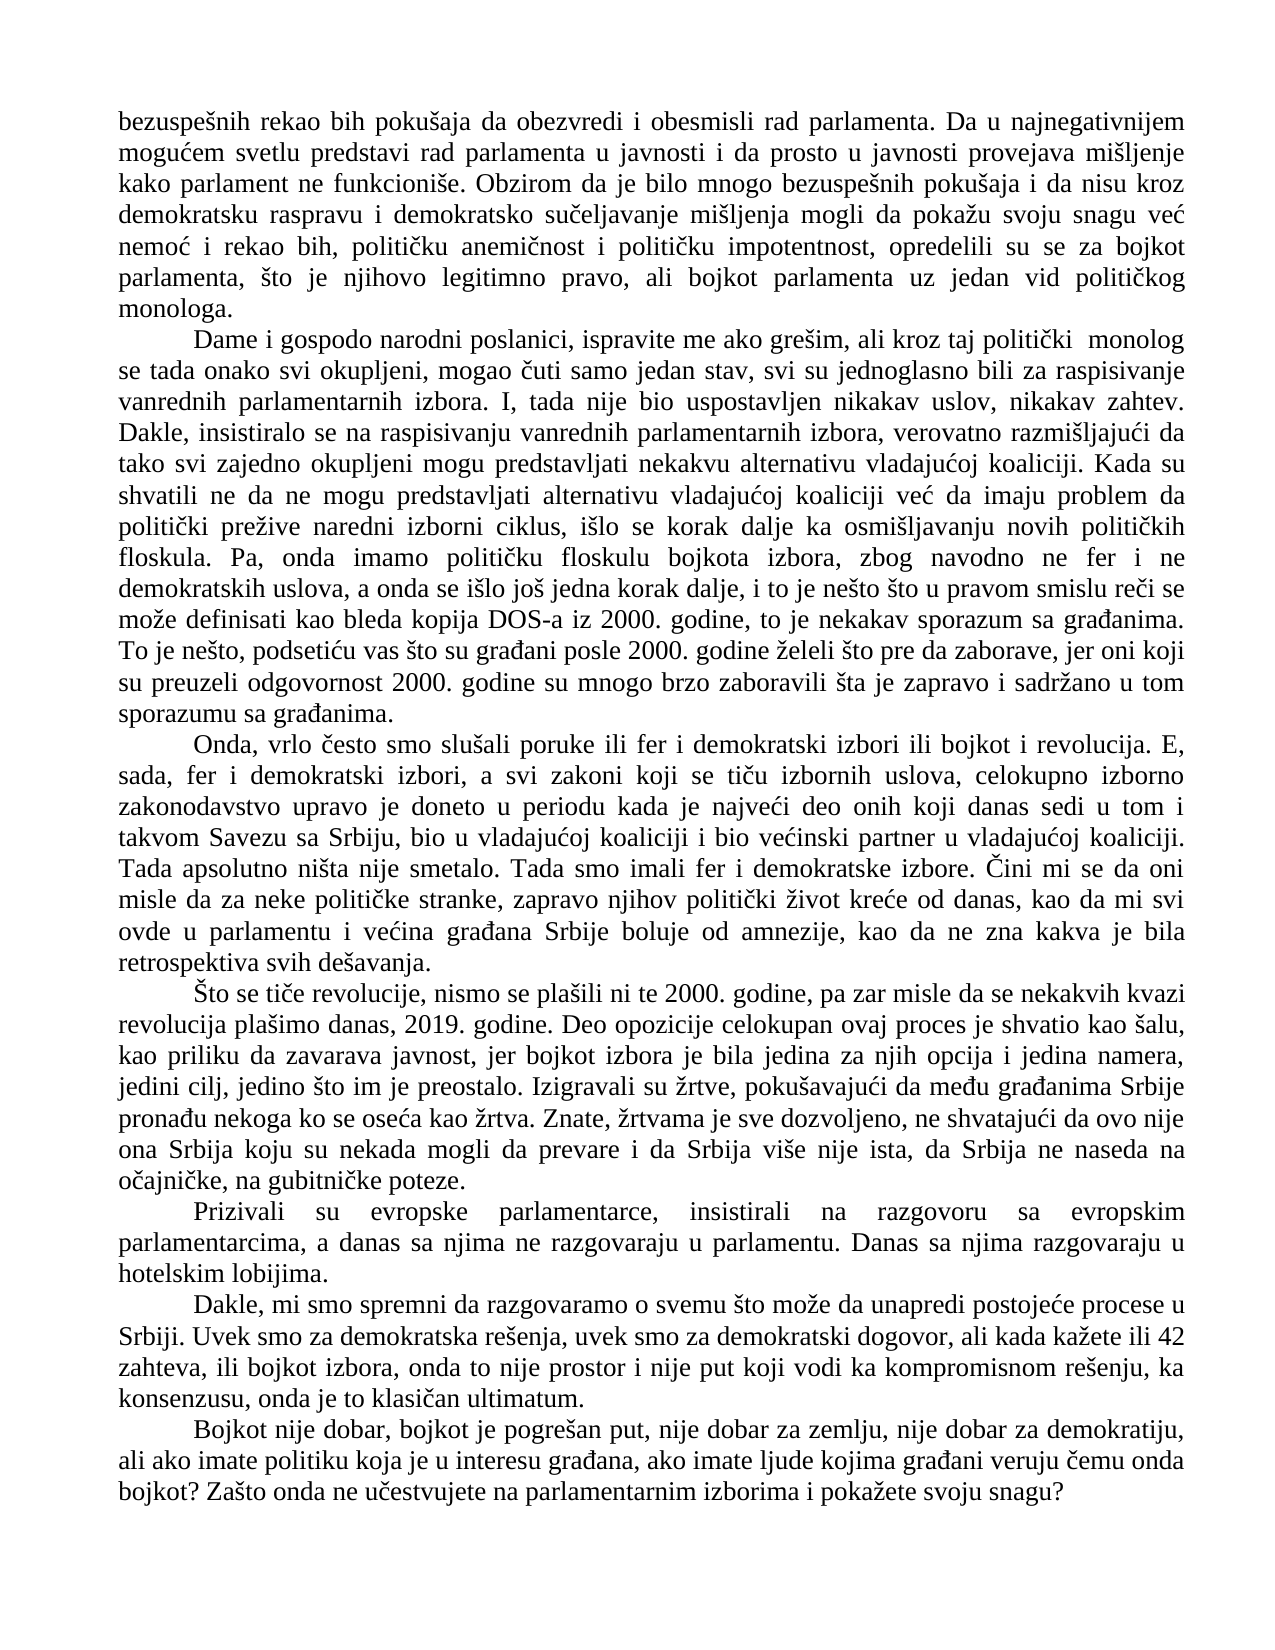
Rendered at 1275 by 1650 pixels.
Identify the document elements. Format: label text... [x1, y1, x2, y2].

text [118, 105, 1186, 323]
text Prizivali su evropske parlamentarce, insistirali na razgovoru sa evropskim parlamentarcima, a danas sa njima ne razgovaraju u parlamentu. Danas sa njima razgovaraju u hotelskim lobijima. [118, 1195, 1186, 1288]
text Bojkot nije dobar, bojkot je pogrešan put, nije dobar za zemlju, nije dobar za demokratiju, ali ako imate politiku koja je u interesu građana, ako imate ljude kojima građani veruju čemu onda bojkot? Zašto onda ne učestvujete na parlamentarnim izborima i pokažete svoju snagu? [118, 1413, 1186, 1507]
text Dame i gospodo narodni poslanici, ispravite me ako grešim, ali kroz taj politički monolog se tada onako svi okupljeni, mogao čuti samo jedan stav, svi su jednoglasno bili za raspisivanje vanrednih parlamentarnih izbora. I, tada nije bio uspostavljen nikakav uslov, nikakav zahtev. Dakle, insistiralo se na raspisivanju vanrednih parlamentarnih izbora, verovatno razmišljajući da tako svi zajedno okupljeni mogu predstavljati nekakvu alternativu vladajućoj koaliciji. Kada su shvatili ne da ne mogu predstavljati alternativu vladajućoj koaliciji već da imaju problem da politički prežive naredni izborni ciklus, išlo se korak dalje ka osmišljavanju novih političkih floskula. Pa, onda imamo političku floskulu bojkota izbora, zbog navodno ne fer i ne demokratskih uslova, a onda se išlo još jedna korak dalje, i to je nešto što u pravom smislu reči se može definisati kao bleda kopija DOS-a iz 2000. godine, to je nekakav sporazum sa građanima. To je nešto, podsetiću vas što su građani posle 2000. godine želeli što pre da zaborave, jer oni koji su preuzeli odgovornost 2000. godine su mnogo brzo zaboravili šta je zapravo i sadržano u tom sporazumu sa građanima. [118, 323, 1186, 728]
text Dakle, mi smo spremni da razgovaramo o svemu što može da unapredi postojeće procese u Srbiji. Uvek smo za demokratska rešenja, uvek smo za demokratski dogovor, ali kada kažete ili 42 zahteva, ili bojkot izbora, onda to nije prostor i nije put koji vodi ka kompromisnom rešenju, ka konsenzusu, onda je to klasičan ultimatum. [118, 1288, 1186, 1413]
text Onda, vrlo često smo slušali poruke ili fer i demokratski izbori ili bojkot i revolucija. E, sada, fer i demokratski izbori, a svi zakoni koji se tiču izbornih uslova, celokupno izborno zakonodavstvo upravo je doneto u periodu kada je najveći deo onih koji danas sedi u tom i takvom Savezu sa Srbiju, bio u vladajućoj koaliciji i bio većinski partner u vladajućoj koaliciji. Tada apsolutno ništa nije smetalo. Tada smo imali fer i demokratske izbore. Čini mi se da oni misle da za neke političke stranke, zapravo njihov politički život kreće od danas, kao da mi svi ovde u parlamentu i većina građana Srbije boluje od amnezije, kao da ne zna kakva je bila retrospektiva svih dešavanja. [118, 728, 1186, 977]
text Što se tiče revolucije, nismo se plašili ni te 2000. godine, pa zar misle da se nekakvih kvazi revolucija plašimo danas, 2019. godine. Deo opozicije celokupan ovaj proces je shvatio kao šalu, kao priliku da zavarava javnost, jer bojkot izbora je bila jedina za njih opcija i jedina namera, jedini cilj, jedino što im je preostalo. Izigravali su žrtve, pokušavajući da među građanima Srbije pronađu nekoga ko se oseća kao žrtva. Znate, žrtvama je sve dozvoljeno, ne shvatajući da ovo nije ona Srbija koju su nekada mogli da prevare i da Srbija više nije ista, da Srbija ne naseda na očajničke, na gubitničke poteze. [118, 977, 1186, 1195]
